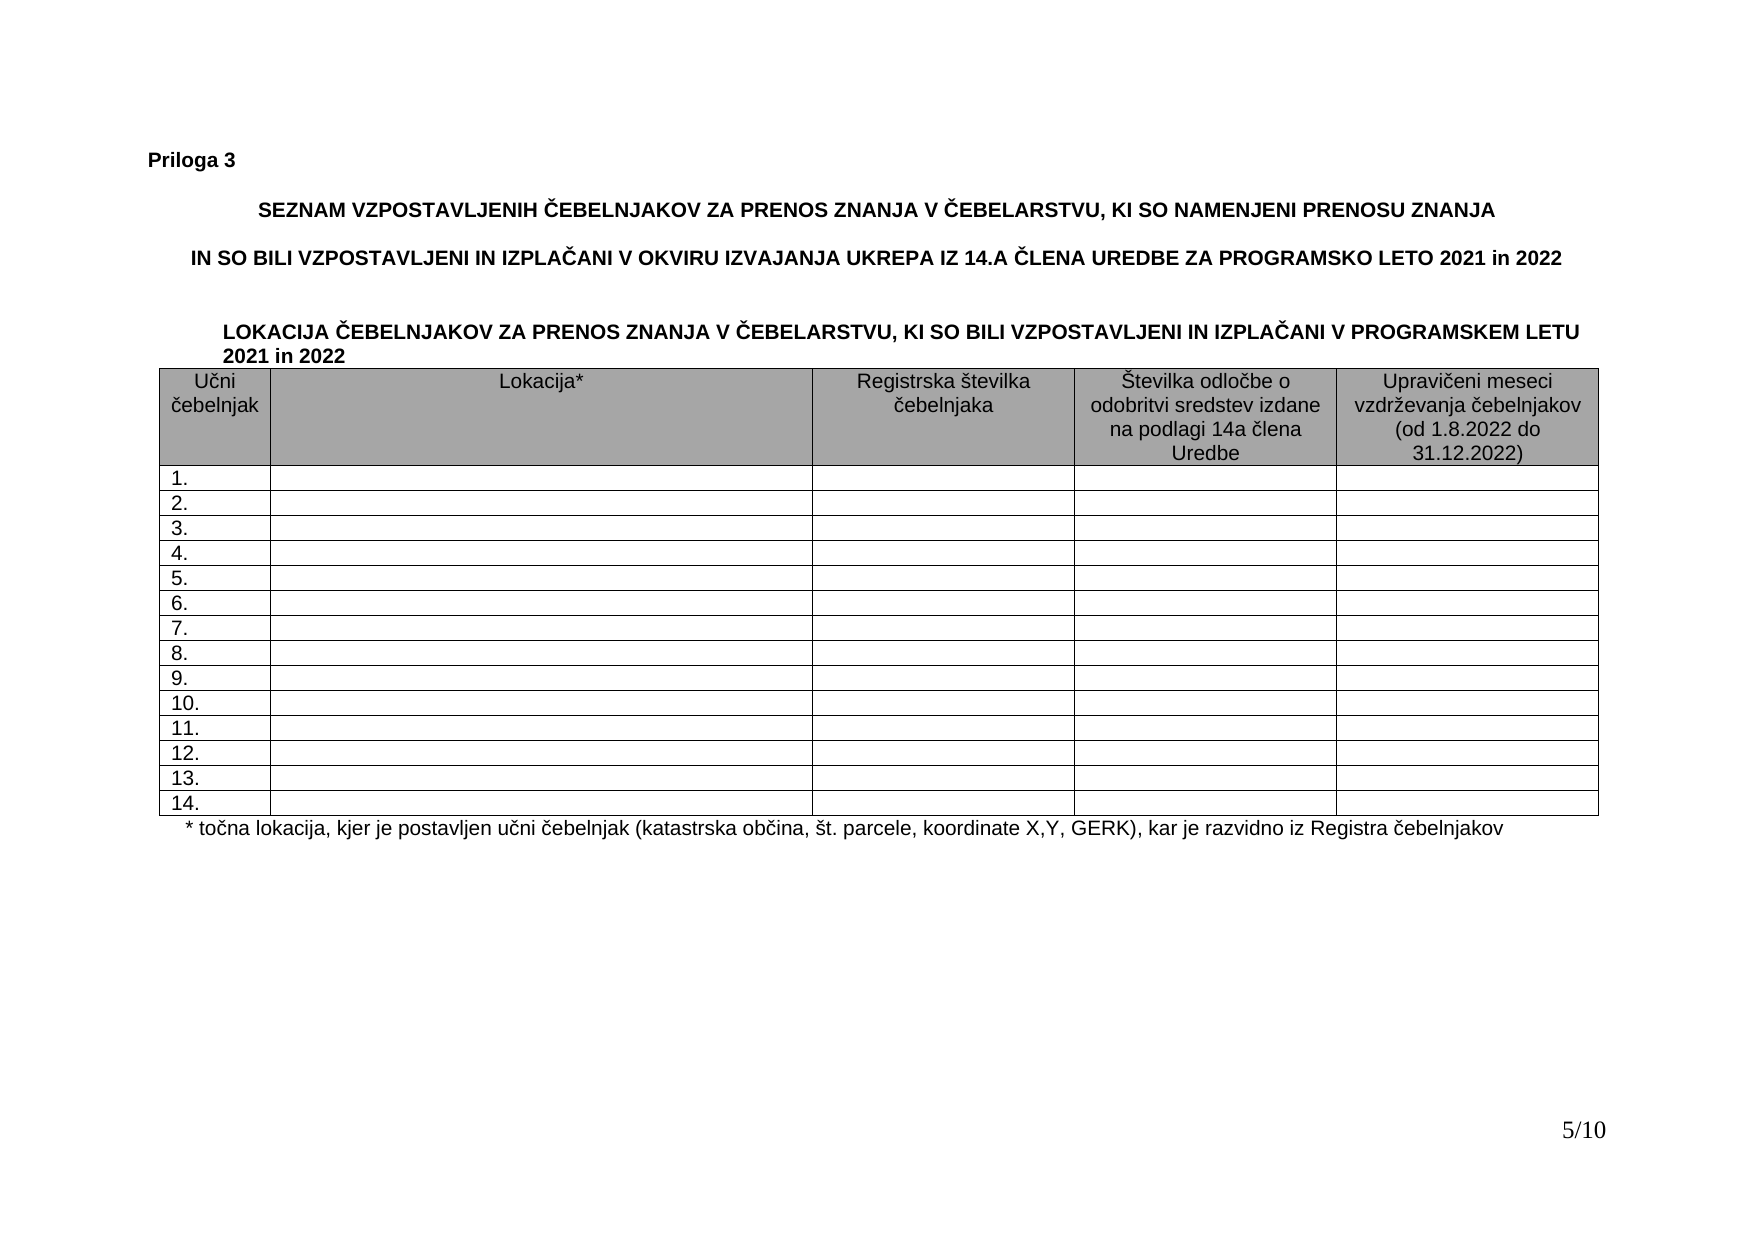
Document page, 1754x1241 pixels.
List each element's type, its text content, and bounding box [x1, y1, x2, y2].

table_cell [271, 641, 812, 665]
table_cell [813, 591, 1074, 615]
table_cell [1337, 741, 1598, 765]
table_cell 4. [160, 541, 270, 565]
table_cell 5. [160, 566, 270, 590]
table_cell 7. [160, 616, 270, 640]
table_cell [271, 541, 812, 565]
table_cell [1075, 666, 1336, 690]
table_cell [813, 641, 1074, 665]
table_cell 8. [160, 641, 270, 665]
table_cell [1075, 591, 1336, 615]
table_cell [813, 491, 1074, 515]
table_cell [1337, 616, 1598, 640]
table_cell [813, 741, 1074, 765]
text IN SO BILI VZPOSTAVLJENI IN IZPLAČANI V OKVIRU IZVAJANJA UKREPA IZ 14.A ČLENA UREDBE ZA PROGRAMSKO LETO 2021 in 2022 [148, 246, 1606, 270]
table_cell [1337, 491, 1598, 515]
table_cell [1075, 566, 1336, 590]
table_cell [813, 466, 1074, 490]
table_cell [1075, 741, 1336, 765]
table_cell [271, 516, 812, 540]
table_cell [1337, 766, 1598, 790]
table_cell [1075, 541, 1336, 565]
table_cell [1337, 716, 1598, 740]
table_cell 1. [160, 466, 270, 490]
table_cell [1337, 791, 1598, 815]
table_cell [1075, 516, 1336, 540]
table_header Lokacija* [271, 369, 812, 465]
table_cell 3. [160, 516, 270, 540]
table_header Učni čebelnjak [160, 369, 270, 465]
subtitle Priloga 3 [148, 148, 1606, 172]
table_header Registrska številka čebelnjaka [813, 369, 1074, 465]
text SEZNAM VZPOSTAVLJENIH ČEBELNJAKOV ZA PRENOS ZNANJA V ČEBELARSTVU, KI SO NAMENJENI PRENOSU ZNANJA [148, 198, 1606, 222]
table_cell [1337, 591, 1598, 615]
table_header Številka odločbe o odobritvi sredstev izdane na podlagi 14a člena Uredbe [1075, 369, 1336, 465]
table_cell [271, 491, 812, 515]
table_cell [271, 791, 812, 815]
table_cell 9. [160, 666, 270, 690]
table_cell [271, 741, 812, 765]
table_cell 6. [160, 591, 270, 615]
table_cell 2. [160, 491, 270, 515]
table_cell 14. [160, 791, 270, 815]
table_cell [813, 691, 1074, 715]
table_cell [813, 541, 1074, 565]
table_cell [813, 516, 1074, 540]
table_cell [1337, 641, 1598, 665]
table_cell [1337, 466, 1598, 490]
text LOKACIJA ČEBELNJAKOV ZA PRENOS ZNANJA V ČEBELARSTVU, KI SO BILI VZPOSTAVLJENI IN IZPLAČANI V PROGRAMSKEM LETU 2021 in 2022 [223, 320, 1606, 368]
table_cell [1337, 666, 1598, 690]
table_cell [271, 666, 812, 690]
table_cell [1075, 766, 1336, 790]
table_cell [813, 716, 1074, 740]
table_cell [271, 466, 812, 490]
table_cell [1075, 691, 1336, 715]
table_cell [271, 766, 812, 790]
table_cell 13. [160, 766, 270, 790]
table_cell [1075, 716, 1336, 740]
table_cell [813, 666, 1074, 690]
table_cell [1337, 541, 1598, 565]
text * točna lokacija, kjer je postavljen učni čebelnjak (katastrska občina, št. parcele, koordinate X,Y, GERK), kar je razvidno iz Registra čebelnjakov [185, 816, 1606, 840]
table_cell [813, 766, 1074, 790]
table_cell [1075, 616, 1336, 640]
table_cell [271, 691, 812, 715]
table_cell [1075, 641, 1336, 665]
table_cell [813, 616, 1074, 640]
table_header Upravičeni meseci vzdrževanja čebelnjakov (od 1.8.2022 do 31.12.2022) [1337, 369, 1598, 465]
table_cell [1337, 691, 1598, 715]
table_cell [271, 716, 812, 740]
table_cell [1075, 791, 1336, 815]
table_cell [271, 616, 812, 640]
table_cell 12. [160, 741, 270, 765]
table_cell [1075, 466, 1336, 490]
table_cell [1075, 491, 1336, 515]
table_cell 11. [160, 716, 270, 740]
table_cell [271, 591, 812, 615]
table_cell [1337, 566, 1598, 590]
table_cell [1337, 516, 1598, 540]
table_cell [813, 791, 1074, 815]
table_cell 10. [160, 691, 270, 715]
table_cell [271, 566, 812, 590]
table_cell [813, 566, 1074, 590]
